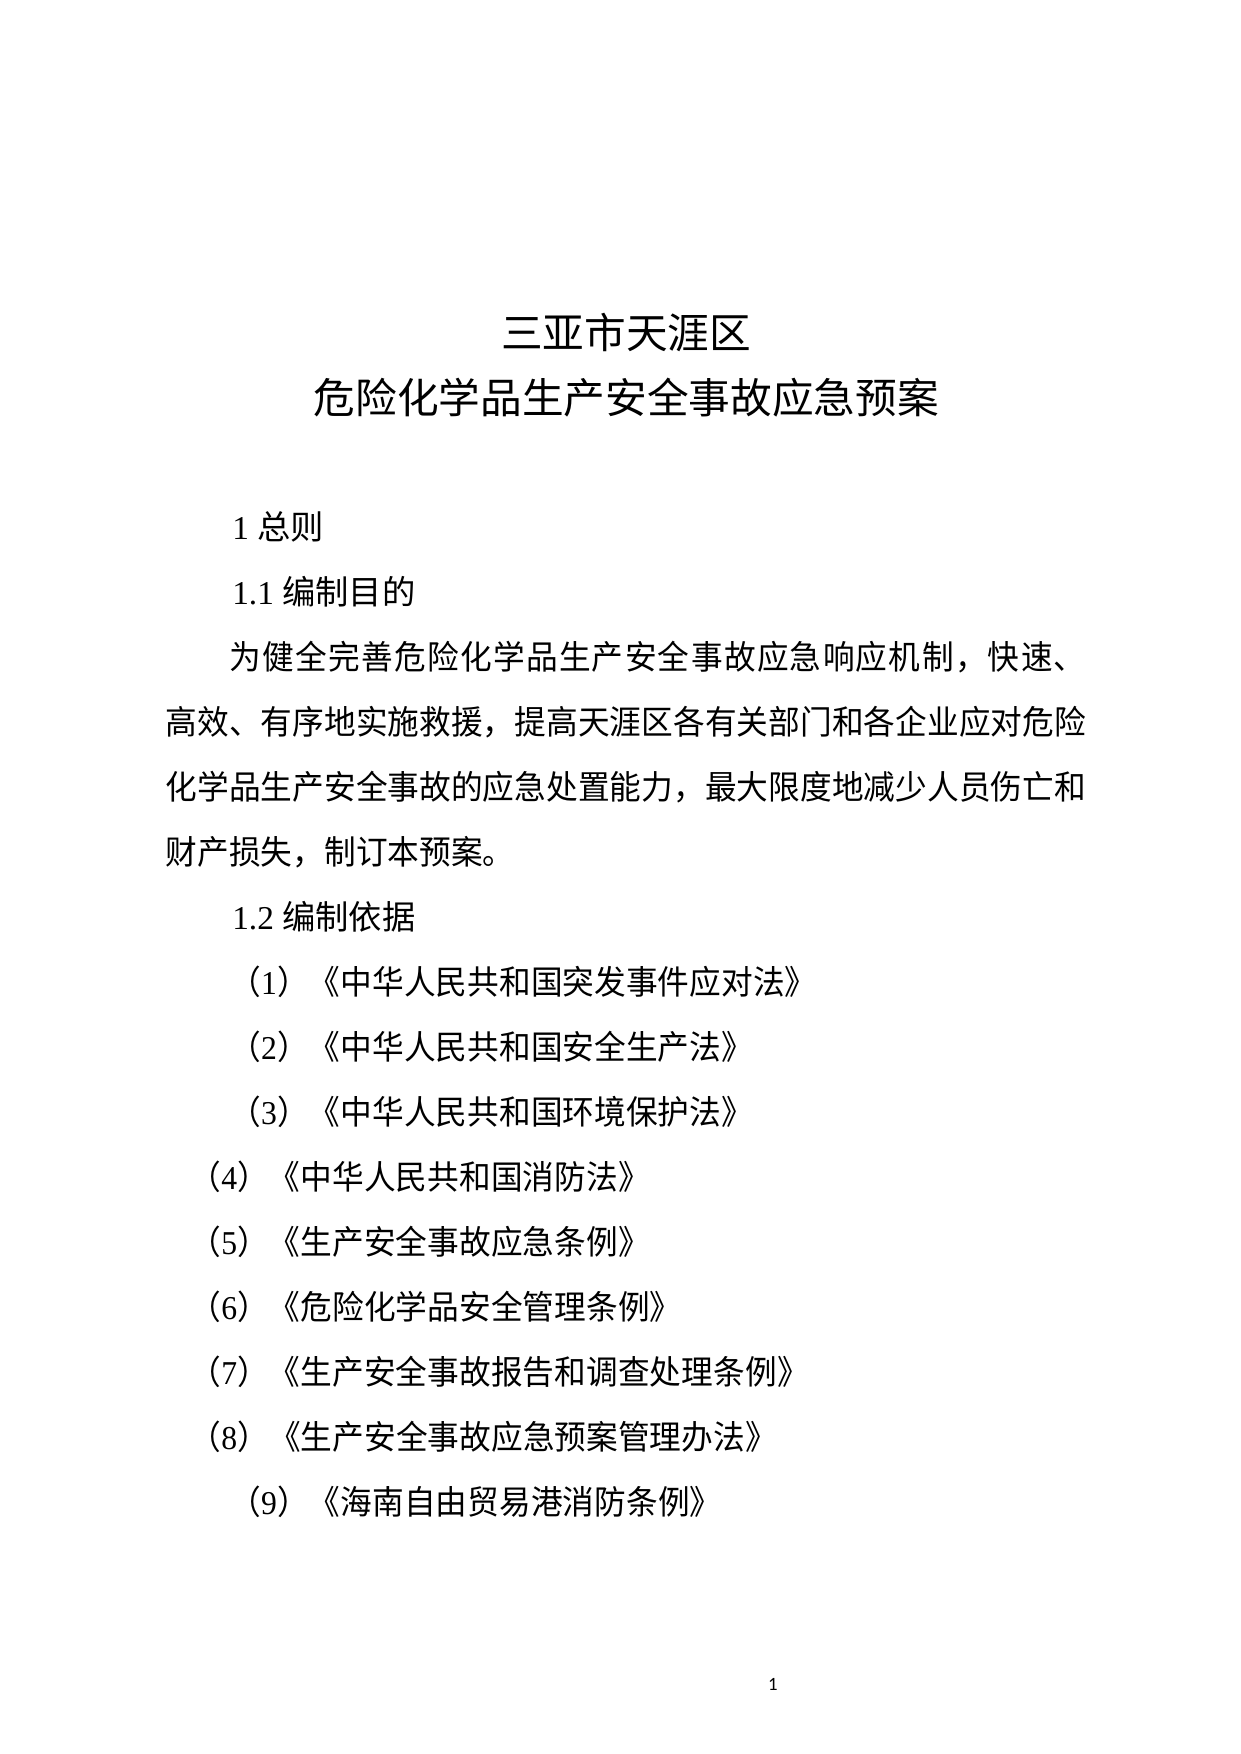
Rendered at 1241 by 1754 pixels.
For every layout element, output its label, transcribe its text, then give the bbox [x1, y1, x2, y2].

text （1）《中华人民共和国突发事件应对法》 [165, 948, 1087, 1013]
text （3）《中华人民共和国环境保护法》 [165, 1078, 1087, 1143]
text （2）《中华人民共和国安全生产法》 [165, 1013, 1087, 1078]
text 1 总则 [165, 493, 1087, 558]
text （5）《生产安全事故应急条例》 [165, 1208, 1087, 1273]
text （4）《中华人民共和国消防法》 [165, 1143, 1087, 1208]
text （6）《危险化学品安全管理条例》 [165, 1273, 1087, 1338]
text （9）《海南自由贸易港消防条例》 [165, 1468, 1087, 1533]
text 1.2 编制依据 [165, 883, 1087, 948]
text 1.1 编制目的 [165, 558, 1087, 623]
text 危险化学品生产安全事故应急预案 [165, 363, 1087, 428]
list （8）《生产安全事故应急预案管理办法》 [165, 1403, 1087, 1468]
text 为健全完善危险化学品生产安全事故应急响应机制，快速、高效、有序地实施救援，提高天涯区各有关部门和各企业应对危险化学品生产安全事故的应急处置能力，最大限度地减少人员伤亡和财产损失，制订本预案。 [165, 623, 1087, 883]
text 三亚市天涯区 [165, 298, 1087, 363]
list （7）《生产安全事故报告和调查处理条例》 [165, 1338, 1087, 1403]
